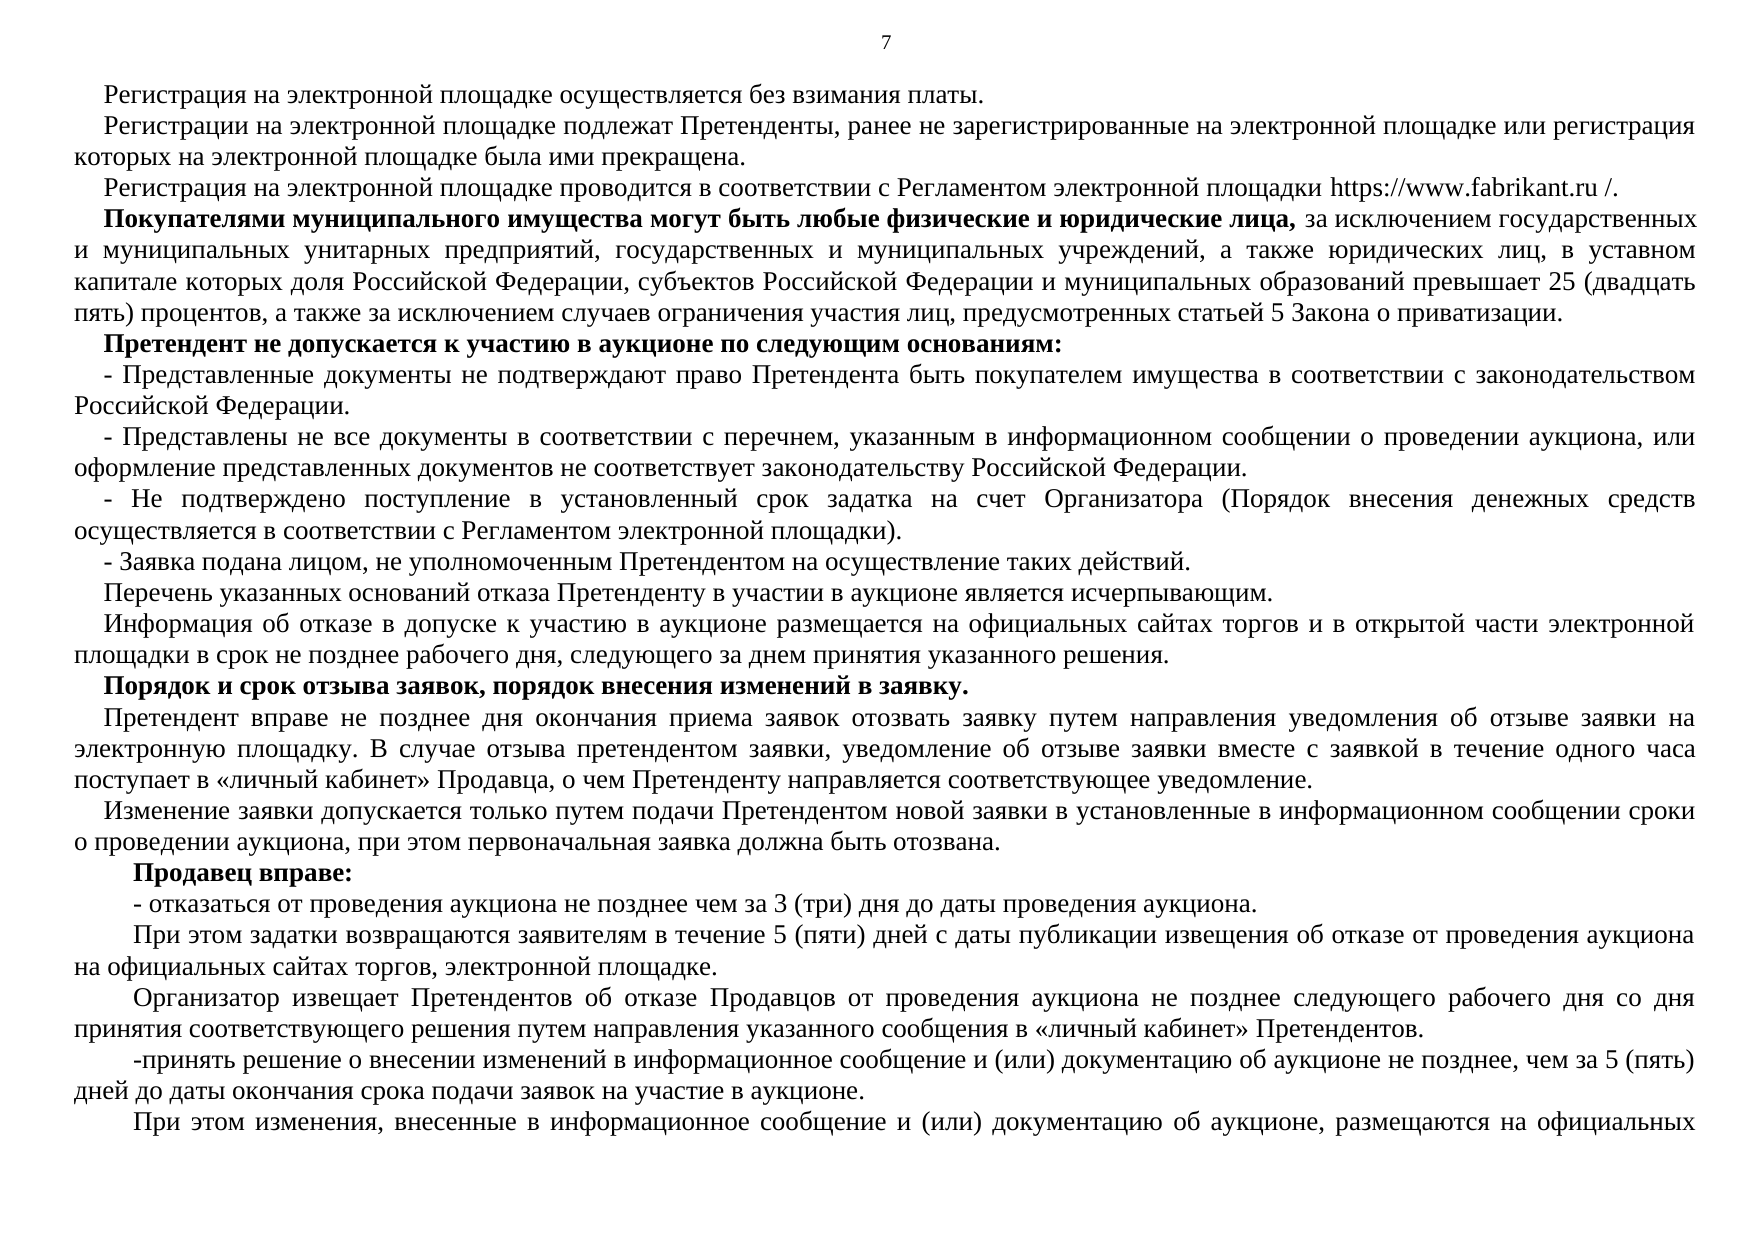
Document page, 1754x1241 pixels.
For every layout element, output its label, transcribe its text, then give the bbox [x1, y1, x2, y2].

text Изменение заявки допускается только путем подачи Претендентом новой заявки в установленные в информационном сообщении сроки о проведении аукциона, при этом первоначальная заявка должна быть отозвана. [74, 794, 1698, 856]
text Порядок и срок отзыва заявок, порядок внесения изменений в заявку. [74, 669, 1698, 701]
text Регистрация на электронной площадке осуществляется без взимания платы. [74, 78, 1698, 109]
text Претендент не допускается к участию в аукционе по следующим основаниям: [74, 327, 1698, 358]
text Покупателями муниципального имущества могут быть любые физические и юридические лица, за исключением государственных и муниципальных унитарных предприятий, государственных и муниципальных учреждений, а также юридических лиц, в уставном капитале которых доля Российской Федерации, субъектов Российской Федерации и муниципальных образований превышает 25 (двадцать пять) процентов, а также за исключением случаев ограничения участия лиц, предусмотренных статьей 5 Закона о приватизации. [74, 202, 1698, 327]
text - Представлены не все документы в соответствии с перечнем, указанным в информационном сообщении о проведении аукциона, или оформление представленных документов не соответствует законодательству Российской Федерации. [74, 420, 1698, 483]
text Перечень указанных оснований отказа Претенденту в участии в аукционе является исчерпывающим. [74, 576, 1698, 607]
text -принять решение о внесении изменений в информационное сообщение и (или) документацию об аукционе не позднее, чем за 5 (пять) дней до даты окончания срока подачи заявок на участие в аукционе. [74, 1043, 1698, 1106]
text Информация об отказе в допуске к участию в аукционе размещается на официальных сайтах торгов и в открытой части электронной площадки в срок не позднее рабочего дня, следующего за днем принятия указанного решения. [74, 607, 1698, 669]
text При этом задатки возвращаются заявителям в течение 5 (пяти) дней с даты публикации извещения об отказе от проведения аукциона на официальных сайтах торгов, электронной площадке. [74, 919, 1698, 981]
text Организатор извещает Претендентов об отказе Продавцов от проведения аукциона не позднее следующего рабочего дня со дня принятия соответствующего решения путем направления указанного сообщения в «личный кабинет» Претендентов. [74, 981, 1698, 1043]
text - Представленные документы не подтверждают право Претендента быть покупателем имущества в соответствии с законодательством Российской Федерации. [74, 358, 1698, 420]
text - отказаться от проведения аукциона не позднее чем за 3 (три) дня до даты проведения аукциона. [74, 887, 1698, 919]
text Регистрации на электронной площадке подлежат Претенденты, ранее не зарегистрированные на электронной площадке или регистрация которых на электронной площадке была ими прекращена. [74, 109, 1698, 171]
text Регистрация на электронной площадке проводится в соответствии с Регламентом электронной площадки https://www.fabrikant.ru /. [74, 171, 1698, 202]
text Продавец вправе: [74, 856, 1698, 887]
text Претендент вправе не позднее дня окончания приема заявок отозвать заявку путем направления уведомления об отзыве заявки на электронную площадку. В случае отзыва претендентом заявки, уведомление об отзыве заявки вместе с заявкой в течение одного часа поступает в «личный кабинет» Продавца, о чем Претенденту направляется соответствующее уведомление. [74, 701, 1698, 794]
text - Не подтверждено поступление в установленный срок задатка на счет Организатора (Порядок внесения денежных средств осуществляется в соответствии с Регламентом электронной площадки). [74, 483, 1698, 545]
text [74, 1106, 1698, 1137]
text - Заявка подана лицом, не уполномоченным Претендентом на осуществление таких действий. [74, 545, 1698, 576]
